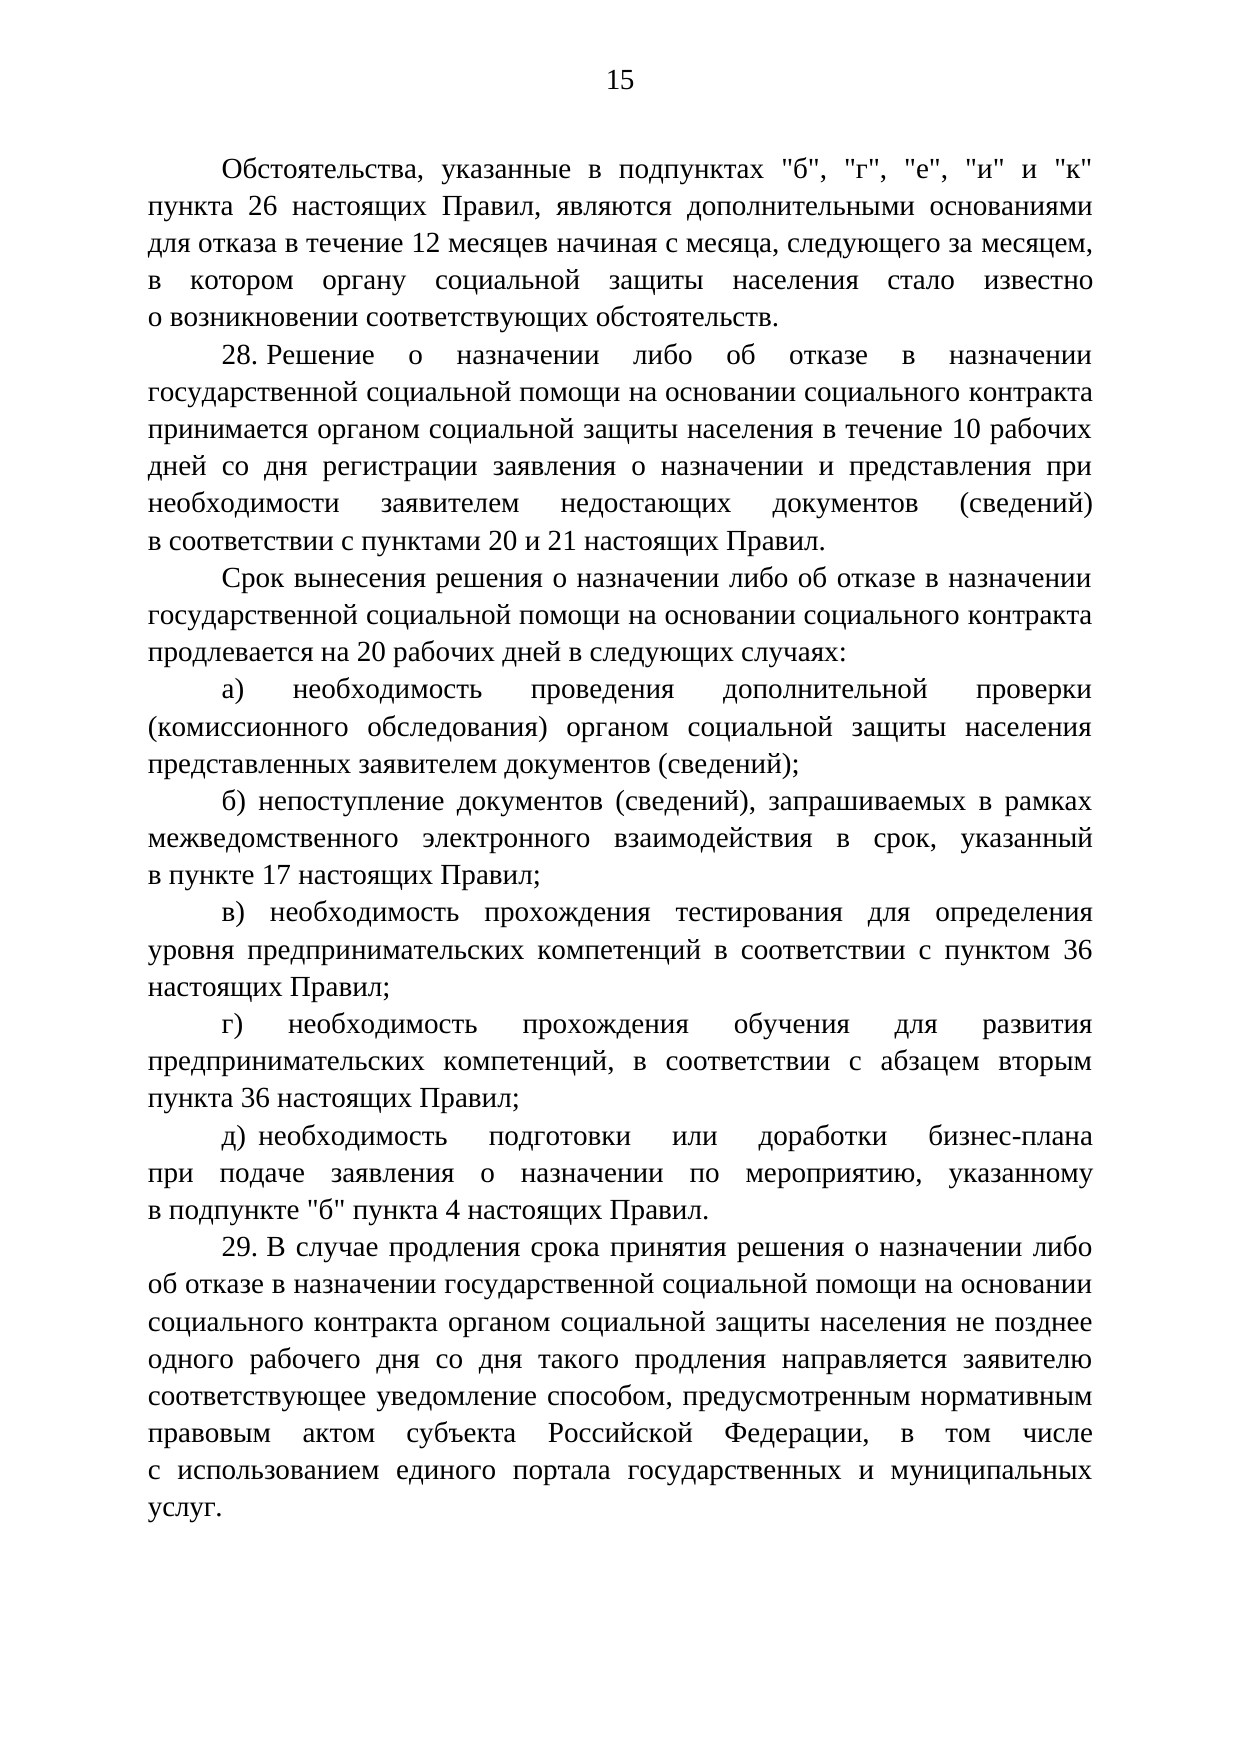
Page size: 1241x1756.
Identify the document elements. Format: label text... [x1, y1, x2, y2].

text а) необходимость проведения дополнительной проверки (комиссионного обследования) органом социальной защиты населения представленных заявителем документов (сведений); [148, 671, 1092, 779]
text Обстоятельства, указанные в подпунктах "б", "г", "е", "и" и "к" пункта 26 настоящих Правил, являются дополнительными основаниями для отказа в течение 12 месяцев начиная с месяца, следующего за месяцем, в котором органу социальной защиты населения стало известно о возникновении соответствующих обстоятельств. [148, 151, 1093, 333]
text г) необходимость прохождения обучения для развития предпринимательских компетенций, в соответствии с абзацем вторым пункта 36 настоящих Правил; [148, 1006, 1093, 1114]
text б) непоступление документов (сведений), запрашиваемых в рамках межведомственного электронного взаимодействия в срок, указанный в пункте 17 настоящих Правил; [148, 783, 1093, 891]
list Решение о назначении либо об отказе в назначении государственной социальной помощи на основании социального контракта принимается органом социальной защиты населения в течение 10 рабочих дней со дня регистрации заявления о назначении и представления при необходимости заявителем недостающих документов (сведений) в соответствии с пунктами 20 и 21 настоящих Правил. [148, 337, 1093, 556]
list В случае продления срока принятия решения о назначении либо об отказе в назначении государственной социальной помощи на основании социального контракта органом социальной защиты населения не позднее одного рабочего дня со дня такого продления направляется заявителю соответствующее уведомление способом, предусмотренным нормативным правовым актом субъекта Российской Федерации, в том числе с использованием единого портала государственных и муниципальных услуг. [148, 1229, 1093, 1523]
text Срок вынесения решения о назначении либо об отказе в назначении государственной социальной помощи на основании социального контракта продлевается на 20 рабочих дней в следующих случаях: [148, 560, 1092, 668]
text в) необходимость прохождения тестирования для определения уровня предпринимательских компетенций в соответствии с пунктом 36 настоящих Правил; [148, 894, 1093, 1002]
text д) необходимость подготовки или доработки бизнес-плана при подаче заявления о назначении по мероприятию, указанному в подпункте "б" пункта 4 настоящих Правил. [148, 1118, 1093, 1226]
